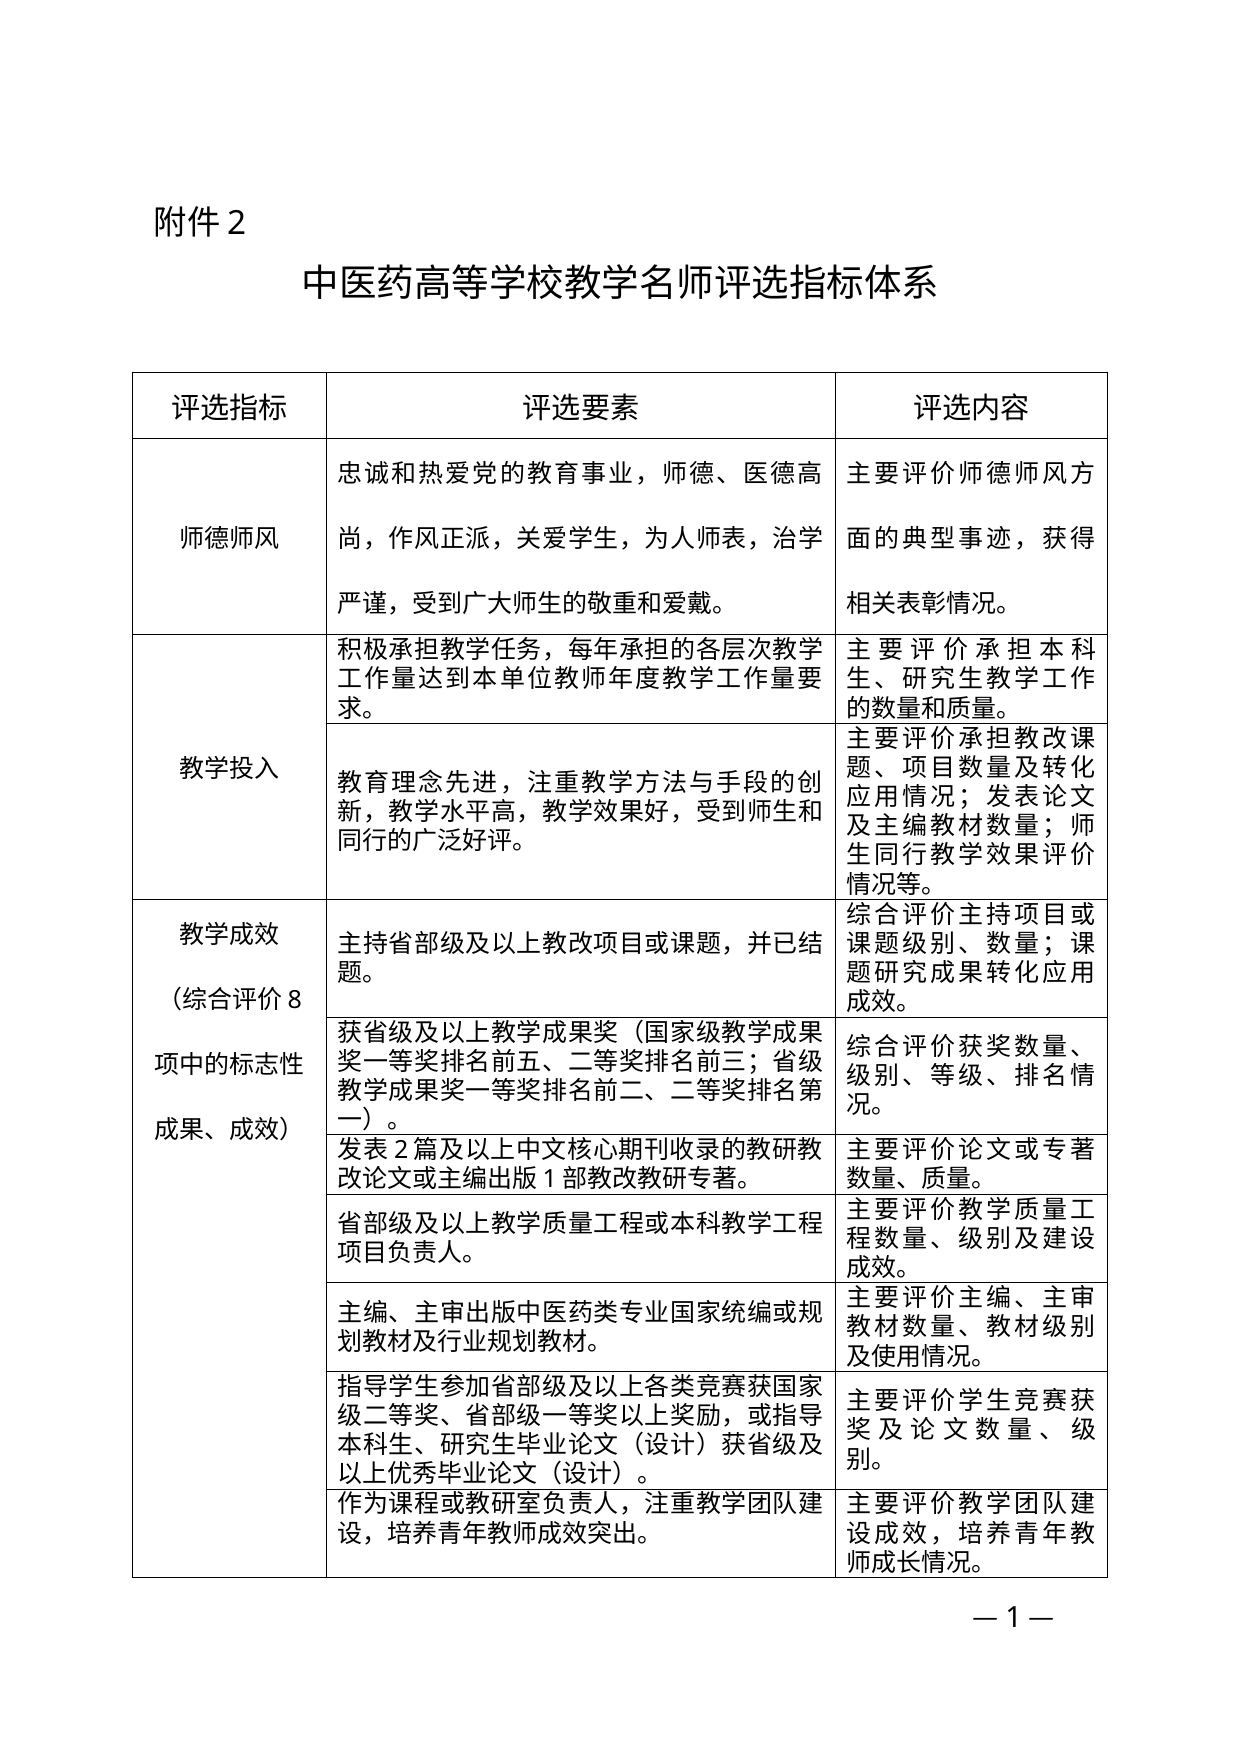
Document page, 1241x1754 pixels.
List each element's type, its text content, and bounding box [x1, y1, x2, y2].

table_cell 主要评价承担本科生、研究生教学工作的数量和质量。 [836, 635, 1107, 723]
table_cell 获省级及以上教学成果奖（国家级教学成果奖一等奖排名前五、二等奖排名前三；省级教学成果奖一等奖排名前二、二等奖排名第一）。 [327, 1018, 835, 1134]
table_cell 教学成效 （综合评价8项中的标志性成果、成效） [133, 900, 326, 1577]
table_cell 指导学生参加省部级及以上各类竞赛获国家级二等奖、省部级一等奖以上奖励，或指导本科生、研究生毕业论文（设计）获省级及以上优秀毕业论文（设计）。 [327, 1372, 835, 1488]
table_cell 综合评价主持项目或课题级别、数量；课题研究成果转化应用成效。 [836, 900, 1107, 1017]
table_cell 综合评价获奖数量、级别、等级、排名情况。 [836, 1018, 1107, 1134]
table_cell 教学投入 [133, 635, 326, 899]
table_header 评选内容 [836, 373, 1107, 438]
table_cell 主编、主审出版中医药类专业国家统编或规划教材及行业规划教材。 [327, 1283, 835, 1371]
table_cell 作为课程或教研室负责人，注重教学团队建设，培养青年教师成效突出。 [327, 1490, 835, 1577]
table_header 评选要素 [327, 373, 835, 438]
text 附件2 [153, 184, 1087, 247]
table_cell 主要评价承担教改课题、项目数量及转化应用情况；发表论文及主编教材数量；师生同行教学效果评价情况等。 [836, 724, 1107, 899]
table_cell 积极承担教学任务，每年承担的各层次教学工作量达到本单位教师年度教学工作量要求。 [327, 635, 835, 723]
table_cell 主要评价教学团队建设成效，培养青年教师成长情况。 [836, 1490, 1107, 1577]
table_cell 主要评价教学质量工程数量、级别及建设成效。 [836, 1195, 1107, 1282]
table_cell 教育理念先进，注重教学方法与手段的创新，教学水平高，教学效果好，受到师生和同行的广泛好评。 [327, 724, 835, 899]
table_cell 主持省部级及以上教改项目或课题，并已结题。 [327, 900, 835, 1017]
table_cell 省部级及以上教学质量工程或本科教学工程项目负责人。 [327, 1195, 835, 1282]
table_cell 师德师风 [133, 439, 326, 634]
table_header 评选指标 [133, 373, 326, 438]
table_cell 忠诚和热爱党的教育事业，师德、医德高尚，作风正派，关爱学生，为人师表，治学严谨，受到广大师生的敬重和爱戴。 [327, 439, 835, 634]
table_cell 发表2篇及以上中文核心期刊收录的教研教改论文或主编出版1部教改教研专著。 [327, 1135, 835, 1194]
text 中医药高等学校教学名师评选指标体系 [153, 247, 1087, 309]
table_cell 主要评价主编、主审教材数量、教材级别及使用情况。 [836, 1283, 1107, 1371]
table_cell 主要评价师德师风方面的典型事迹，获得相关表彰情况。 [836, 439, 1107, 634]
table_cell 主要评价论文或专著数量、质量。 [836, 1135, 1107, 1194]
table_cell 主要评价学生竞赛获奖及论文数量、级别。 [836, 1372, 1107, 1488]
